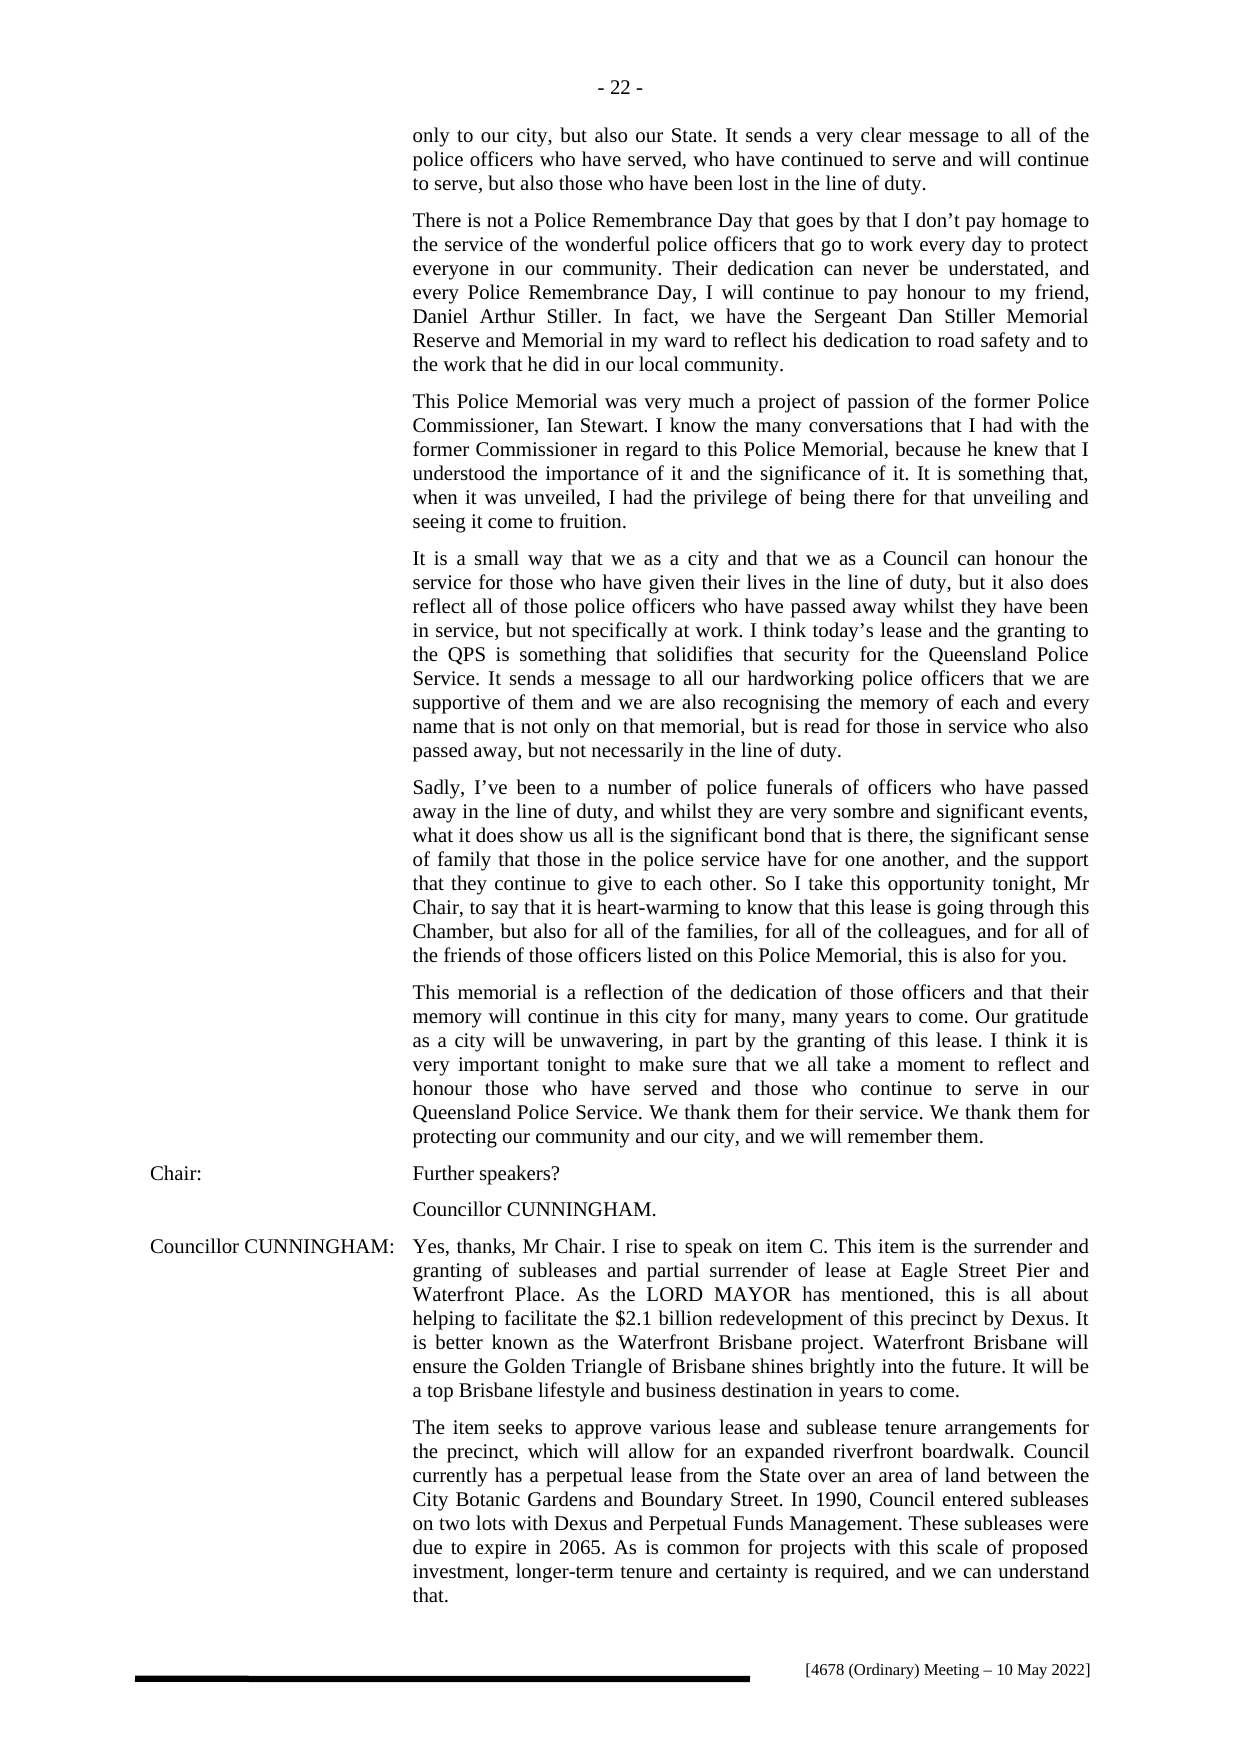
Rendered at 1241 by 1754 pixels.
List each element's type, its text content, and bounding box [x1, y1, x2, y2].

text Councillor CUNNINGHAM. [150, 1197, 1090, 1221]
text Chair: Further speakers? [150, 1161, 1090, 1185]
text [150, 123, 1090, 195]
text The item seeks to approve various lease and sublease tenure arrangements for the precinct, which will allow for an expanded riverfront boardwalk. Council currently has a perpetual lease from the State over an area of land between the City Botanic Gardens and Boundary Street. In 1990, Council entered subleases on two lots with Dexus and Perpetual Funds Management. These subleases were due to expire in 2065. As is common for projects with this scale of proposed investment, longer-term tenure and certainty is required, and we can understand that. [412, 1415, 1090, 1607]
text It is a small way that we as a city and that we as a Council can honour the service for those who have given their lives in the line of duty, but it also does reflect all of those police officers who have passed away whilst they have been in service, but not specifically at work. I think today’s lease and the granting to the QPS is something that solidifies that security for the Queensland Police Service. It sends a message to all our hardworking police officers that we are supportive of them and we are also recognising the memory of each and every name that is not only on that memorial, but is read for those in service who also passed away, but not necessarily in the line of duty. [412, 546, 1090, 762]
text This Police Memorial was very much a project of passion of the former Police Commissioner, Ian Stewart. I know the many conversations that I had with the former Commissioner in regard to this Police Memorial, because he knew that I understood the importance of it and the significance of it. It is something that, when it was unveiled, I had the privilege of being there for that unveiling and seeing it come to fruition. [412, 389, 1090, 533]
text Sadly, I’ve been to a number of police funerals of officers who have passed away in the line of duty, and whilst they are very sombre and significant events, what it does show us all is the significant bond that is there, the significant sense of family that those in the police service have for one another, and the support that they continue to give to each other. So I take this opportunity tonight, Mr Chair, to say that it is heart-warming to know that this lease is going through this Chamber, but also for all of the families, for all of the colleagues, and for all of the friends of those officers listed on this Police Memorial, this is also for you. [412, 775, 1090, 967]
text This memorial is a reflection of the dedication of those officers and that their memory will continue in this city for many, many years to come. Our gratitude as a city will be unwavering, in part by the granting of this lease. I think it is very important tonight to make sure that we all take a moment to reflect and honour those who have served and those who continue to serve in our Queensland Police Service. We thank them for their service. We thank them for protecting our community and our city, and we will remember them. [412, 980, 1090, 1148]
text Councillor CUNNINGHAM: Yes, thanks, Mr Chair. I rise to speak on item C. This item is the surrender and granting of subleases and partial surrender of lease at Eagle Street Pier and Waterfront Place. As the LORD MAYOR has mentioned, this is all about helping to facilitate the $2.1 billion redevelopment of this precinct by Dexus. It is better known as the Waterfront Brisbane project. Waterfront Brisbane will ensure the Golden Triangle of Brisbane shines brightly into the future. It will be a top Brisbane lifestyle and business destination in years to come. [150, 1234, 1090, 1402]
text There is not a Police Remembrance Day that goes by that I don’t pay homage to the service of the wonderful police officers that go to work every day to protect everyone in our community. Their dedication can never be understated, and every Police Remembrance Day, I will continue to pay honour to my friend, Daniel Arthur Stiller. In fact, we have the Sergeant Dan Stiller Memorial Reserve and Memorial in my ward to reflect his dedication to road safety and to the work that he did in our local community. [412, 208, 1090, 376]
